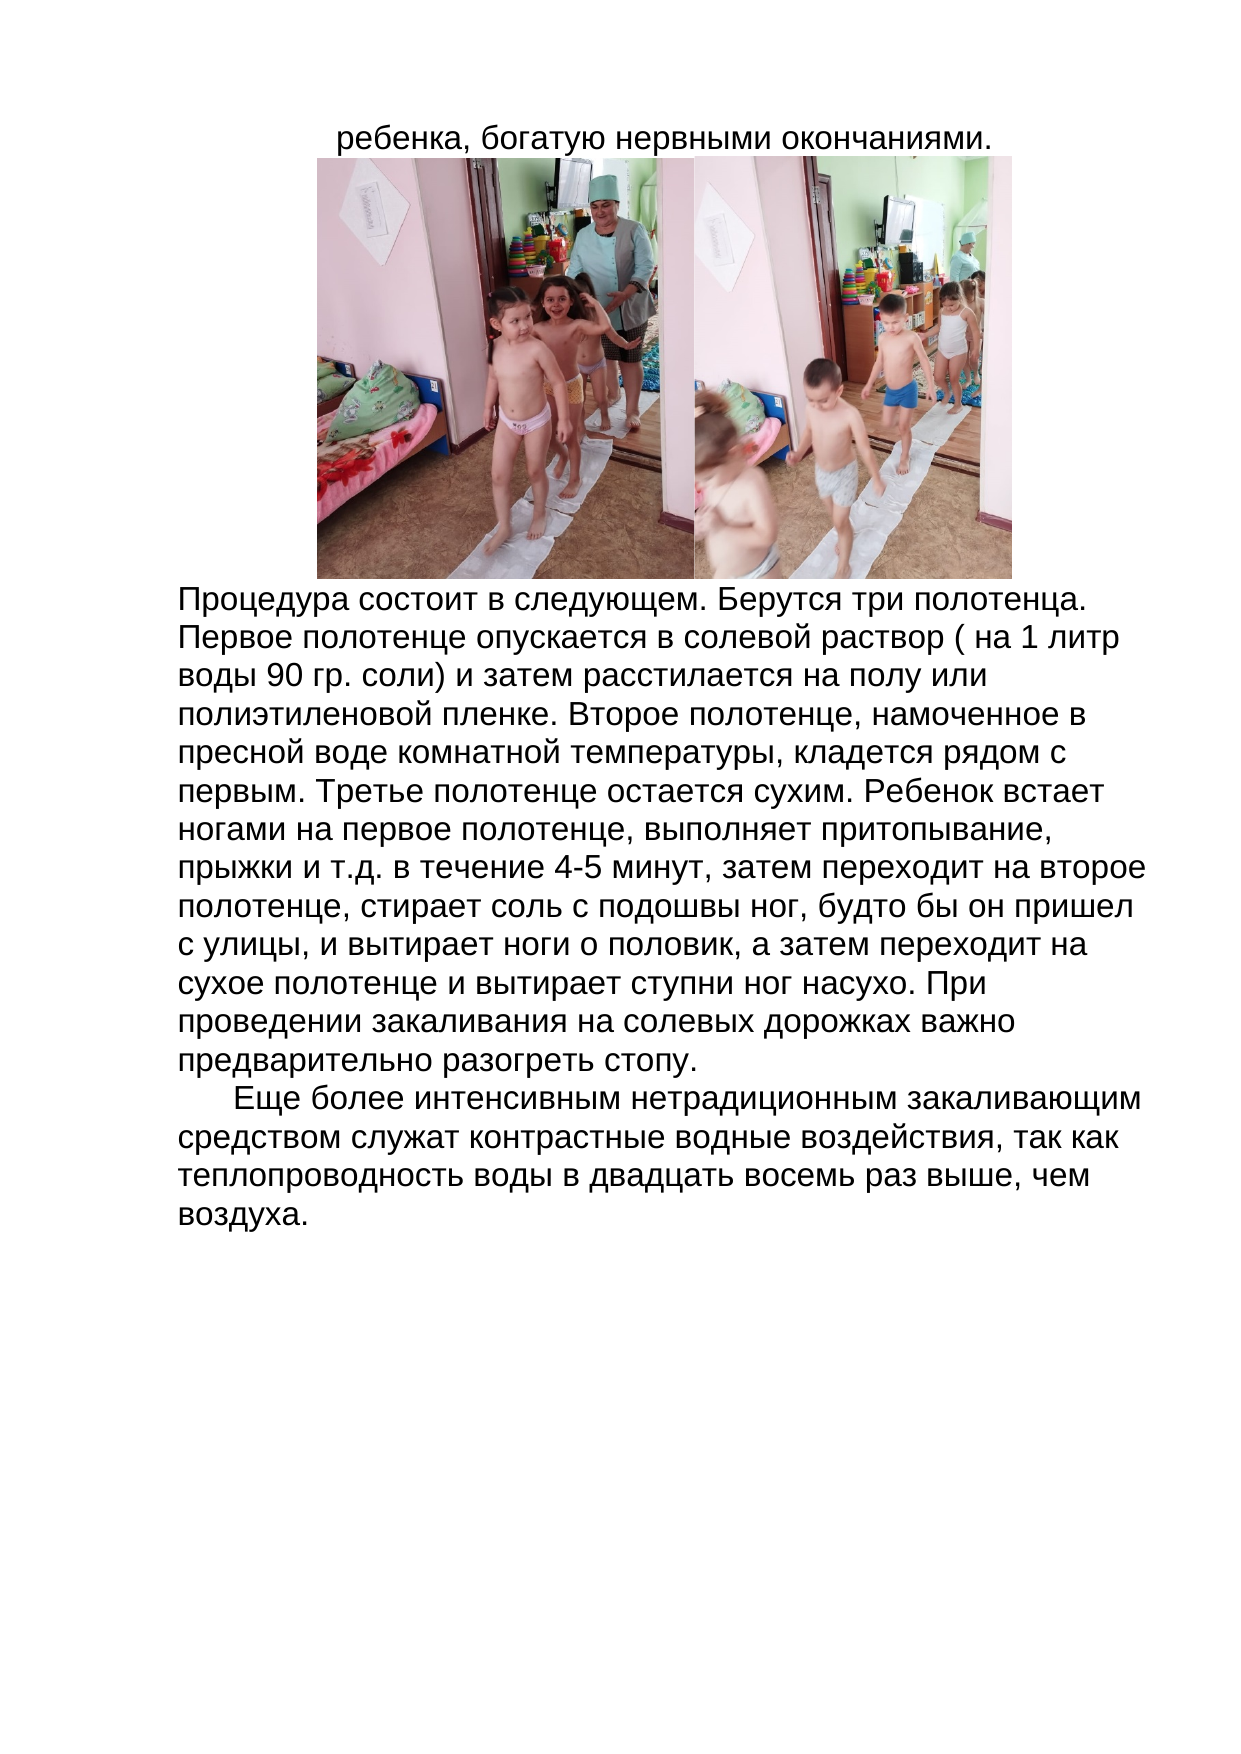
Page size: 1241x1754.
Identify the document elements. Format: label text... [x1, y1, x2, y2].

picture [317, 156, 1012, 579]
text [177, 118, 1152, 578]
text Еще более интенсивным нетрадиционным закаливающим средством служат контрастные водные воздействия, так как теплопроводность воды в двадцать восемь раз выше, чем воздуха. [177, 1078, 1152, 1232]
text Процедура состоит в следующем. Берутся три полотенца. Первое полотенце опускается в солевой раствор ( на 1 литр воды 90 гр. соли) и затем расстилается на полу или полиэтиленовой пленке. Второе полотенце, намоченное в пресной воде комнатной температуры, кладется рядом с первым. Третье полотенце остается сухим. Ребенок встает ногами на первое полотенце, выполняет притопывание, прыжки и т.д. в течение 4-5 минут, затем переходит на второе полотенце, стирает соль с подошвы ног, будто бы он пришел с улицы, и вытирает ноги о половик, а затем переходит на сухое полотенце и вытирает ступни ног насухо. При проведении закаливания на солевых дорожках важно предварительно разогреть стопу. [177, 578, 1152, 1078]
